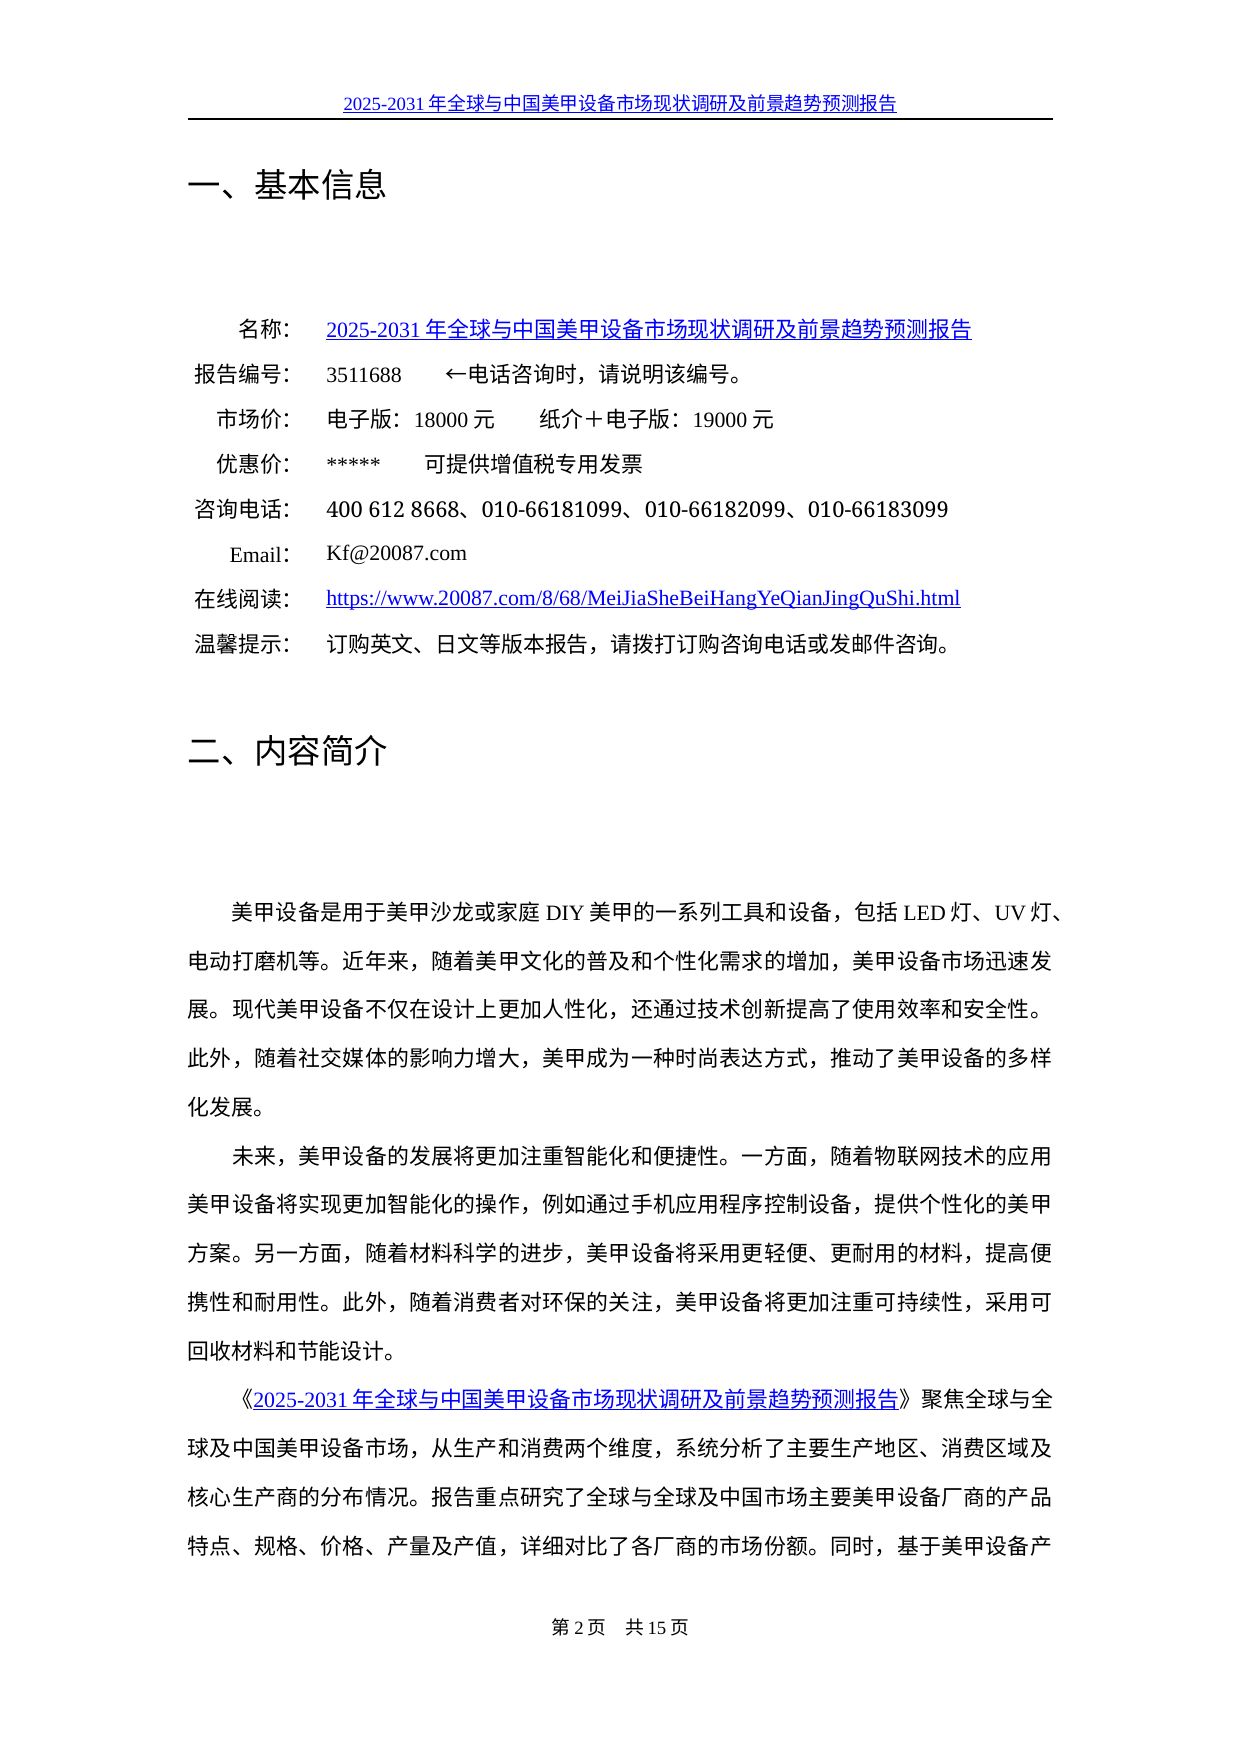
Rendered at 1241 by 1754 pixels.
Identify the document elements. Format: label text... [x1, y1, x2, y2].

table_header 2025-2031年全球与中国美甲设备市场现状调研及前景趋势预测报告 [315, 312, 1073, 357]
table_cell 报告编号： [167, 357, 315, 402]
table_cell [315, 582, 1073, 627]
table_cell 在线阅读： [167, 582, 315, 627]
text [187, 894, 1053, 1561]
title 一、基本信息 [187, 150, 1053, 215]
table_header 名称： [167, 312, 315, 357]
table_cell Kf@20087.com [315, 537, 1073, 582]
table_cell Email： [167, 537, 315, 582]
table_cell 3511688 ←电话咨询时，请说明该编号。 [315, 357, 1073, 402]
table_cell 咨询电话： [167, 492, 315, 537]
table_cell 市场价： [167, 402, 315, 447]
title 二、内容简介 [187, 717, 1053, 782]
table_cell 电子版：18000 元 纸介＋电子版：19000 元 [315, 402, 1073, 447]
table_cell 优惠价： [167, 447, 315, 492]
table_cell 温馨提示： [167, 627, 315, 672]
table_cell ***** 可提供增值税专用发票 [315, 447, 1073, 492]
table_cell 订购英文、日文等版本报告，请拨打订购咨询电话或发邮件咨询。 [315, 627, 1073, 672]
table_cell 400 612 8668、010-66181099、010-66182099、010-66183099 [315, 492, 1073, 537]
